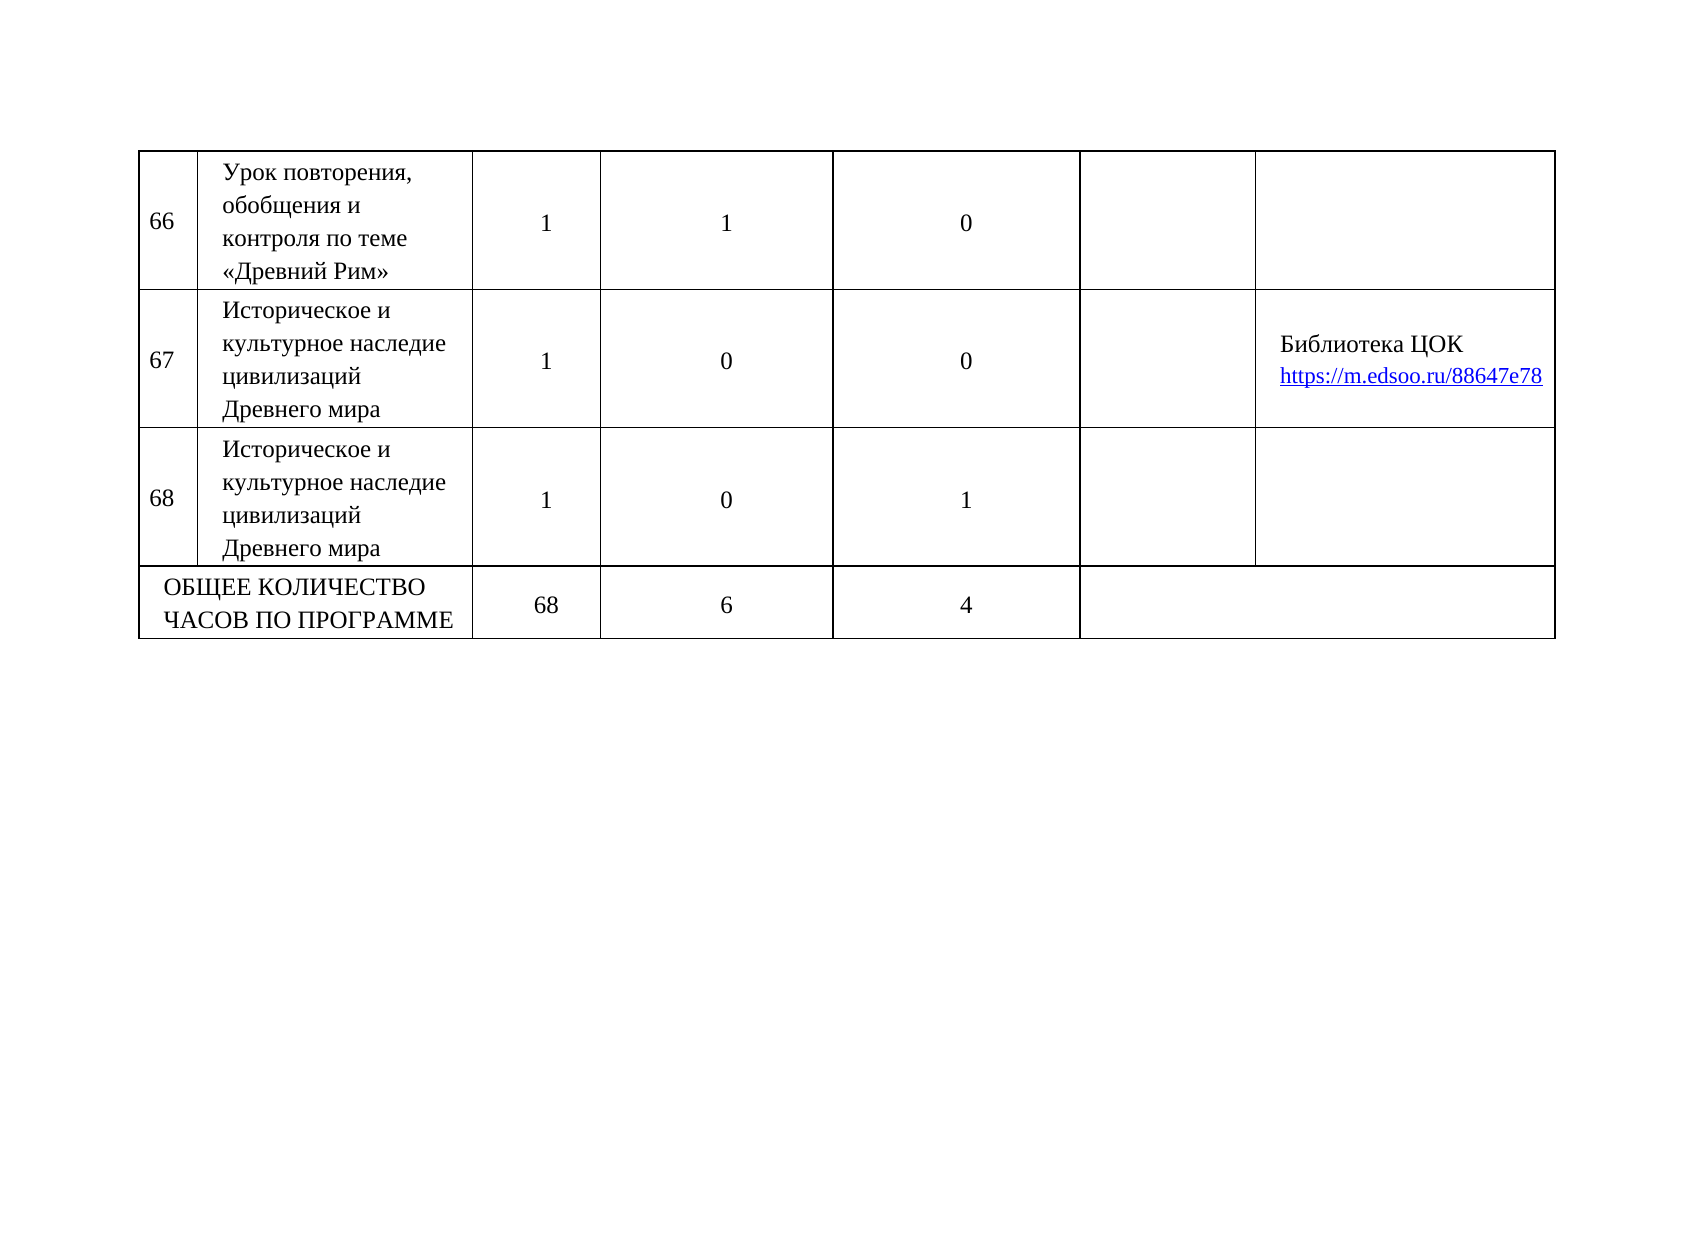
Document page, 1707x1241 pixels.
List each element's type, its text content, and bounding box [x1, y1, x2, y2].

table_cell 1 [473, 290, 600, 427]
table_cell 1 [601, 152, 832, 288]
table_cell 0 [601, 290, 832, 427]
table_cell [1256, 428, 1554, 565]
table_cell Урок повторения, обобщения и контроля по теме «Древний Рим» [198, 152, 472, 288]
table_cell 68 [473, 567, 600, 638]
table_cell 6 [601, 567, 832, 638]
table_cell [1256, 152, 1554, 288]
table_cell 66 [140, 152, 197, 288]
table_cell 4 [834, 567, 1079, 638]
table_cell 0 [601, 428, 832, 565]
table_cell 1 [834, 428, 1079, 565]
table_cell Историческое и культурное наследие цивилизаций Древнего мира [198, 290, 472, 427]
table_cell 0 [834, 290, 1079, 427]
table_cell ОБЩЕЕ КОЛИЧЕСТВО ЧАСОВ ПО ПРОГРАММЕ [140, 567, 472, 638]
table_cell 68 [140, 428, 197, 565]
table_cell 1 [473, 152, 600, 288]
table_cell [1081, 428, 1255, 565]
table_cell Библиотека ЦОК https://m.edsoo.ru/88647e78 [1256, 290, 1554, 427]
table_cell 0 [834, 152, 1079, 288]
table_cell 1 [473, 428, 600, 565]
table_cell [1081, 567, 1554, 638]
table_cell [1081, 152, 1255, 288]
table_cell Историческое и культурное наследие цивилизаций Древнего мира [198, 428, 472, 565]
table_cell 67 [140, 290, 197, 427]
table_cell [1081, 290, 1255, 427]
